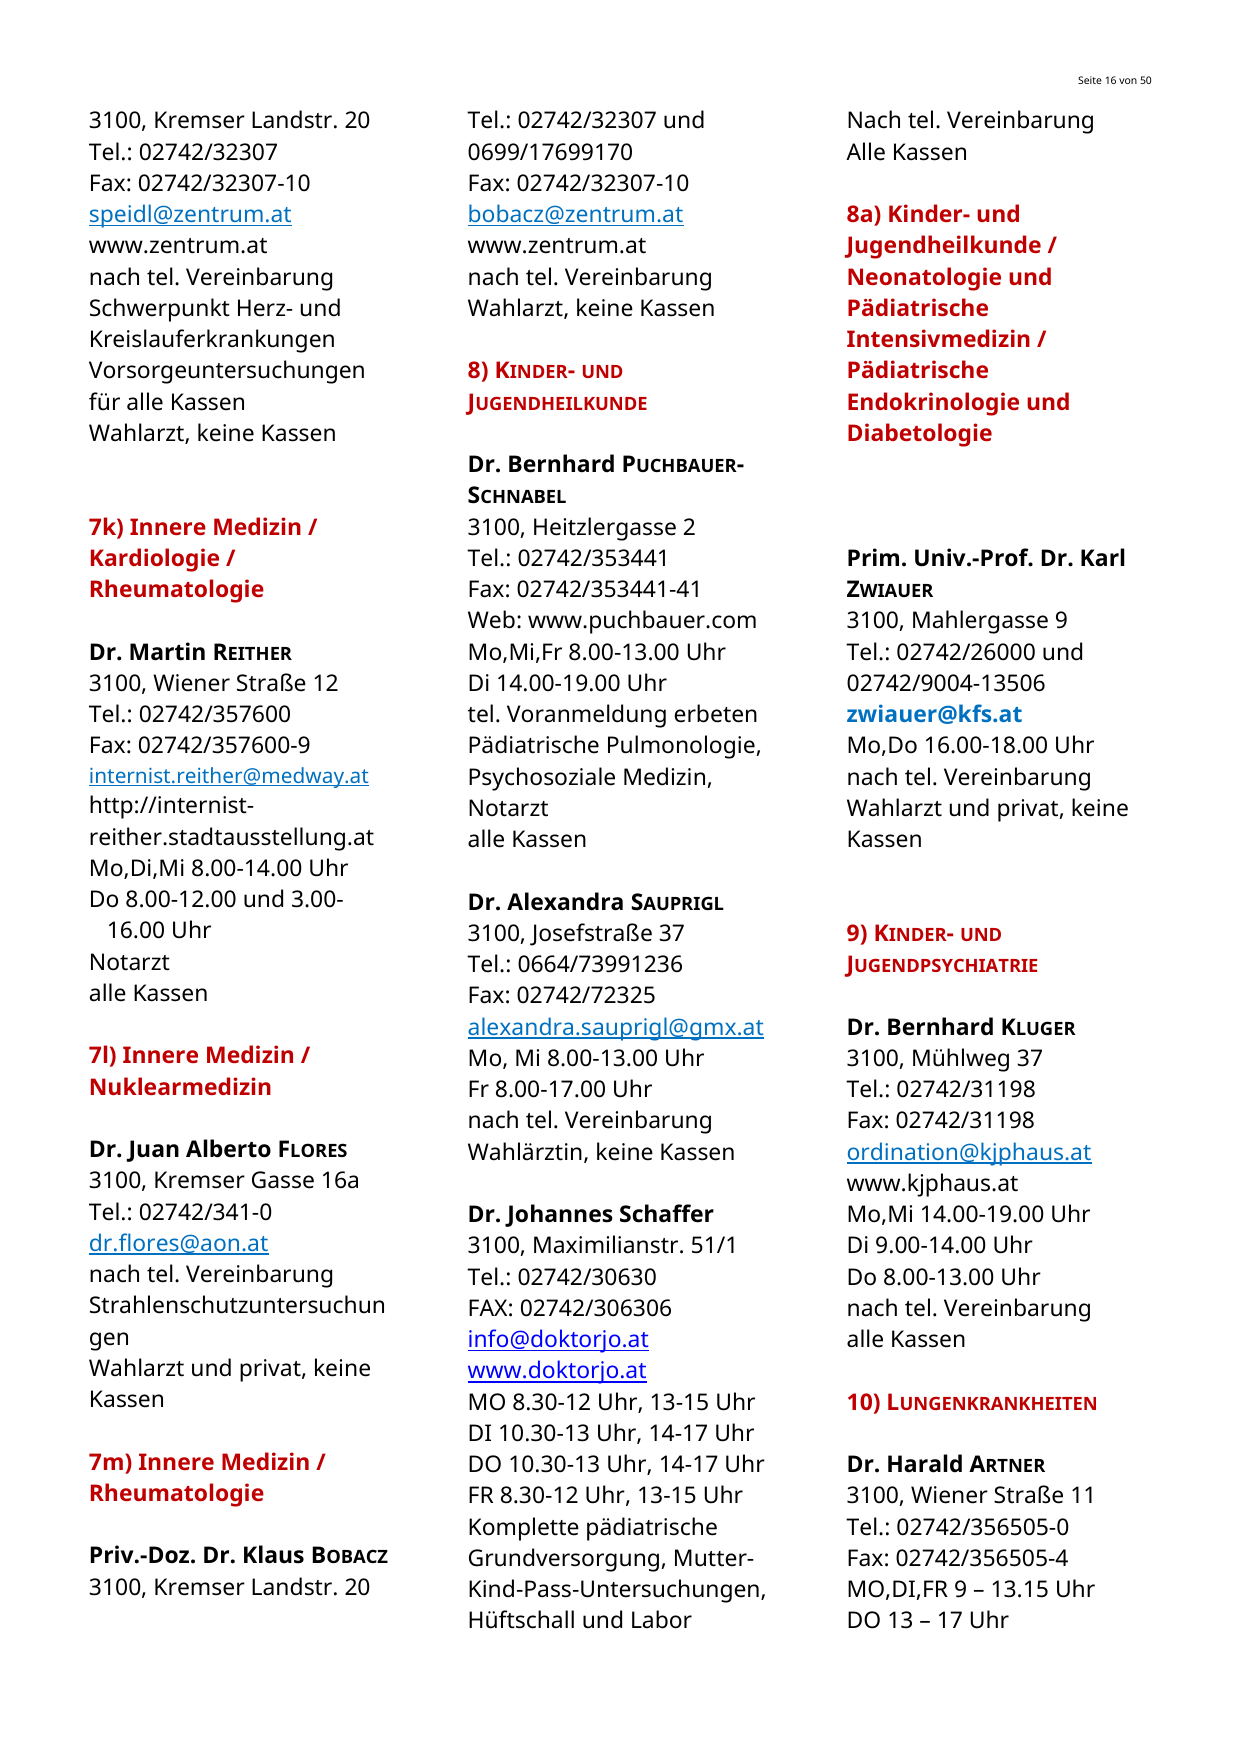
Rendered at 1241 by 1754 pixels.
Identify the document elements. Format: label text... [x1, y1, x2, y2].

text Tel.: 02742/26000 und [846, 636, 1152, 667]
text Dr. Bernhard Kluger [846, 1011, 1152, 1042]
text nach tel. Vereinbarung [846, 1292, 1152, 1323]
text Wahlarzt und privat, keine Kassen [846, 792, 1152, 854]
text 3100, Kremser Landstr. 20 [89, 104, 394, 136]
text Tel.: 02742/30630 [467, 1261, 773, 1292]
text Fax: 02742/353441-41 [467, 573, 773, 604]
text tel. Voranmeldung erbeten [467, 698, 773, 729]
text Fax: 02742/32307-10 [89, 167, 394, 198]
text www.zentrum.at [467, 229, 773, 261]
text Dr. Alexandra Sauprigl [467, 886, 773, 917]
text 10) Lungenkrankheiten [846, 1386, 1152, 1417]
text 7k) Innere Medizin / Kardiologie / Rheumatologie [89, 511, 394, 604]
text Wahlärztin, keine Kassen [467, 1136, 773, 1167]
text Tel.: 0664/73991236 [467, 948, 773, 979]
text Dr. Martin Reither [89, 636, 394, 667]
text 7m) Innere Medizin / Rheumatologie [89, 1445, 394, 1508]
text 3100, Kremser Landstr. 20 [89, 1570, 394, 1602]
text 3100, Kremser Gasse 16a [89, 1164, 394, 1195]
text 9) Kinder- und Jugendpsychiatrie [846, 917, 1152, 979]
text Fax: 02742/357600-9 [89, 729, 394, 761]
text nach tel. Vereinbarung [89, 1258, 394, 1289]
text Do 8.00-13.00 Uhr [846, 1261, 1152, 1292]
text Mo,Mi,Fr 8.00-13.00 Uhr [467, 636, 773, 667]
text 3100, Wiener Straße 12 [89, 667, 394, 698]
text Web: www.puchbauer.com [467, 604, 773, 636]
text nach tel. Vereinbarung [467, 261, 773, 292]
text Mo,Di,Mi 8.00-14.00 Uhr [89, 852, 394, 883]
text 3100, Wiener Straße 11 [846, 1479, 1152, 1511]
text MO 8.30-12 Uhr, 13-15 Uhr [467, 1386, 773, 1417]
text Di 9.00-14.00 Uhr [846, 1229, 1152, 1261]
text Fax: 02742/31198 [846, 1104, 1152, 1136]
text Notarzt [89, 945, 394, 977]
text Strahlenschutzuntersuchungen [89, 1289, 394, 1352]
text Mo,Mi 14.00-19.00 Uhr [846, 1198, 1152, 1229]
text Mo, Mi 8.00-13.00 Uhr [467, 1042, 773, 1073]
text Priv.-Doz. Dr. Klaus Bobacz [89, 1539, 394, 1570]
text Vorsorgeuntersuchungen für alle Kassen [89, 354, 394, 417]
text dr.flores@aon.at [89, 1227, 394, 1258]
text FR 8.30-12 Uhr, 13-15 Uhr [467, 1479, 773, 1511]
text Dr. Harald Artner [846, 1448, 1152, 1479]
text Fax: 02742/356505-4 [846, 1542, 1152, 1573]
text Wahlarzt, keine Kassen [467, 292, 773, 323]
text MO,DI,FR 9 – 13.15 Uhr [846, 1573, 1152, 1604]
text Alle Kassen [846, 136, 1152, 167]
text alle Kassen [89, 977, 394, 1008]
text Tel.: 02742/32307 und 0699/17699170 [467, 104, 773, 167]
text Fr 8.00-17.00 Uhr [467, 1073, 773, 1104]
text FAX: 02742/306306 [467, 1292, 773, 1323]
text Komplette pädiatrische Grundversorgung, Mutter-Kind-Pass-Untersuchungen, Hüftschall und Labor [467, 1511, 773, 1636]
text Tel.: 02742/356505-0 [846, 1511, 1152, 1542]
text 16.00 Uhr [89, 914, 394, 945]
text www.kjphaus.at [846, 1167, 1152, 1198]
text 8a) Kinder- und Jugendheilkunde / Neonatologie und Pädiatrische Intensivmedizin / Pädiatrische Endokrinologie und Diabetologie [846, 198, 1152, 448]
text DO 10.30-13 Uhr, 14-17 Uhr [467, 1448, 773, 1479]
text alle Kassen [846, 1323, 1152, 1354]
text Dr. Bernhard Puchbauer-Schnabel [467, 448, 773, 511]
text 3100, Mühlweg 37 [846, 1042, 1152, 1073]
text speidl@zentrum.at [89, 198, 394, 229]
text Pädiatrische Pulmonologie, Psychosoziale Medizin, Notarzt [467, 729, 773, 823]
text Di 14.00-19.00 Uhr [467, 667, 773, 698]
text Tel.: 02742/341-0 [89, 1195, 394, 1227]
text nach tel. Vereinbarung [467, 1104, 773, 1136]
text 3100, Mahlergasse 9 [846, 604, 1152, 636]
text 3100, Heitzlergasse 2 [467, 511, 773, 542]
text nach tel. Vereinbarung [89, 261, 394, 292]
text Wahlarzt, keine Kassen [89, 417, 394, 448]
text Wahlarzt und privat, keine Kassen [89, 1352, 394, 1414]
text nach tel. Vereinbarung [846, 761, 1152, 792]
text DI 10.30-13 Uhr, 14-17 Uhr [467, 1417, 773, 1448]
text ordination@kjphaus.at [846, 1136, 1152, 1167]
text Tel.: 02742/357600 [89, 698, 394, 729]
text Tel.: 02742/353441 [467, 542, 773, 573]
text http://internist-reither.stadtausstellung.at [89, 789, 394, 852]
text 8) Kinder- und Jugendheilkunde [467, 354, 773, 417]
text zwiauer@kfs.at [846, 698, 1152, 729]
text Tel.: 02742/32307 [89, 136, 394, 167]
text DO 13 – 17 Uhr [846, 1604, 1152, 1636]
text Nach tel. Vereinbarung [846, 104, 1152, 136]
text Dr. Johannes Schaffer [467, 1198, 773, 1229]
text alle Kassen [467, 823, 773, 854]
text 3100, Josefstraße 37 [467, 917, 773, 948]
text Tel.: 02742/31198 [846, 1073, 1152, 1104]
text info@doktorjo.at [467, 1323, 773, 1354]
text 02742/9004-13506 [846, 667, 1152, 698]
text Dr. Juan Alberto Flores [89, 1133, 394, 1164]
text alexandra.sauprigl@gmx.at [467, 1011, 773, 1042]
text bobacz@zentrum.at [467, 198, 773, 229]
text www.zentrum.at [89, 229, 394, 261]
text Schwerpunkt Herz- und Kreislauferkrankungen [89, 292, 394, 354]
text Prim. Univ.-Prof. Dr. Karl Zwiauer [846, 542, 1152, 604]
text www.doktorjo.at [467, 1354, 773, 1386]
text Mo,Do 16.00-18.00 Uhr [846, 729, 1152, 761]
text 3100, Maximilianstr. 51/1 [467, 1229, 773, 1261]
text Fax: 02742/72325 [467, 979, 773, 1011]
text internist.reither@medway.at [89, 761, 394, 789]
text Do 8.00-12.00 und 3.00- [89, 883, 394, 914]
text 7l) Innere Medizin / Nuklearmedizin [89, 1039, 394, 1102]
text Fax: 02742/32307-10 [467, 167, 773, 198]
